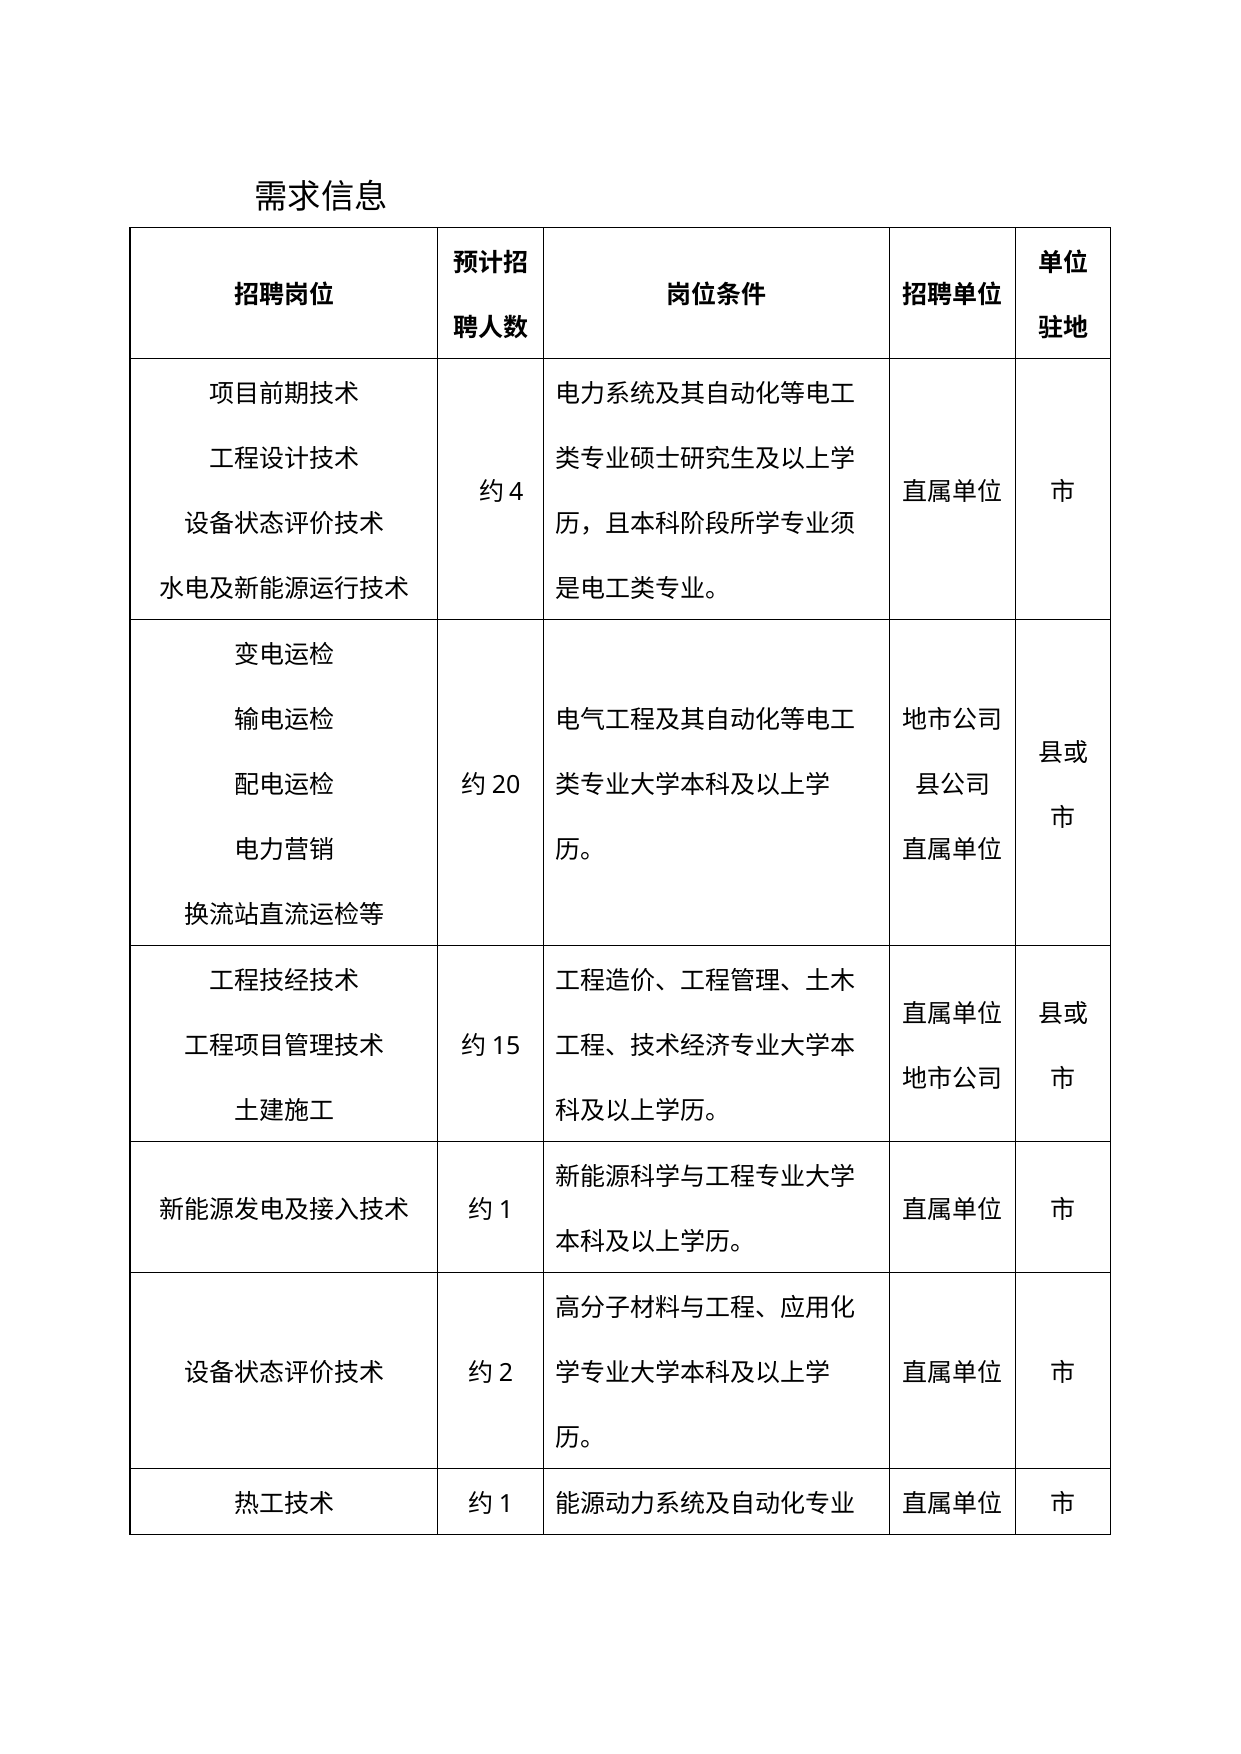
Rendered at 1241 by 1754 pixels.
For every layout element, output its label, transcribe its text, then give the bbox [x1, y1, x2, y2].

table_cell 约4 [438, 359, 543, 619]
table_cell 新能源发电及接入技术 [131, 1142, 437, 1272]
table_cell 直属单位地市公司 [890, 946, 1015, 1141]
table_cell 约2 [438, 1273, 543, 1468]
table_cell 直属单位 [890, 1469, 1015, 1534]
table_cell 工程技经技术 工程项目管理技术 土建施工 [131, 946, 437, 1141]
table_cell 电力系统及其自动化等电工类专业硕士研究生及以上学历，且本科阶段所学专业须是电工类专业。 [544, 359, 889, 619]
table_cell 高分子材料与工程、应用化学专业大学本科及以上学历。 [544, 1273, 889, 1468]
table_cell 直属单位 [890, 359, 1015, 619]
table_cell 设备状态评价技术 [131, 1273, 437, 1468]
table_cell 变电运检 输电运检 配电运检 电力营销 换流站直流运检等 [131, 620, 437, 945]
table_cell 工程造价、工程管理、土木工程、技术经济专业大学本科及以上学历。 [544, 946, 889, 1141]
table_cell 地市公司 县公司 直属单位 [890, 620, 1015, 945]
table_cell 县或市 [1016, 946, 1110, 1141]
table_header 招聘单位 [890, 228, 1015, 358]
table_cell 新能源科学与工程专业大学本科及以上学历。 [544, 1142, 889, 1272]
table_cell 市 [1016, 1273, 1110, 1468]
table_header 单位 驻地 [1016, 228, 1110, 358]
table_cell 约1 [438, 1469, 543, 1534]
table_header 招聘岗位 [131, 228, 437, 358]
table_cell 电气工程及其自动化等电工类专业大学本科及以上学历。 [544, 620, 889, 945]
table_cell 直属单位 [890, 1142, 1015, 1272]
table_header 预计招聘人数 [438, 228, 543, 358]
table_cell 市 [1016, 1142, 1110, 1272]
table_cell 约15 [438, 946, 543, 1141]
table_cell 市 [1016, 1469, 1110, 1534]
table_cell 县或市 [1016, 620, 1110, 945]
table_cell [544, 1469, 889, 1534]
table_header 岗位条件 [544, 228, 889, 358]
text 需求信息 [187, 162, 1053, 227]
table_cell 项目前期技术 工程设计技术 设备状态评价技术 水电及新能源运行技术 [131, 359, 437, 619]
table_cell 约20 [438, 620, 543, 945]
table_cell 热工技术 [131, 1469, 437, 1534]
table_cell 直属单位 [890, 1273, 1015, 1468]
table_cell 市 [1016, 359, 1110, 619]
table_cell 约1 [438, 1142, 543, 1272]
